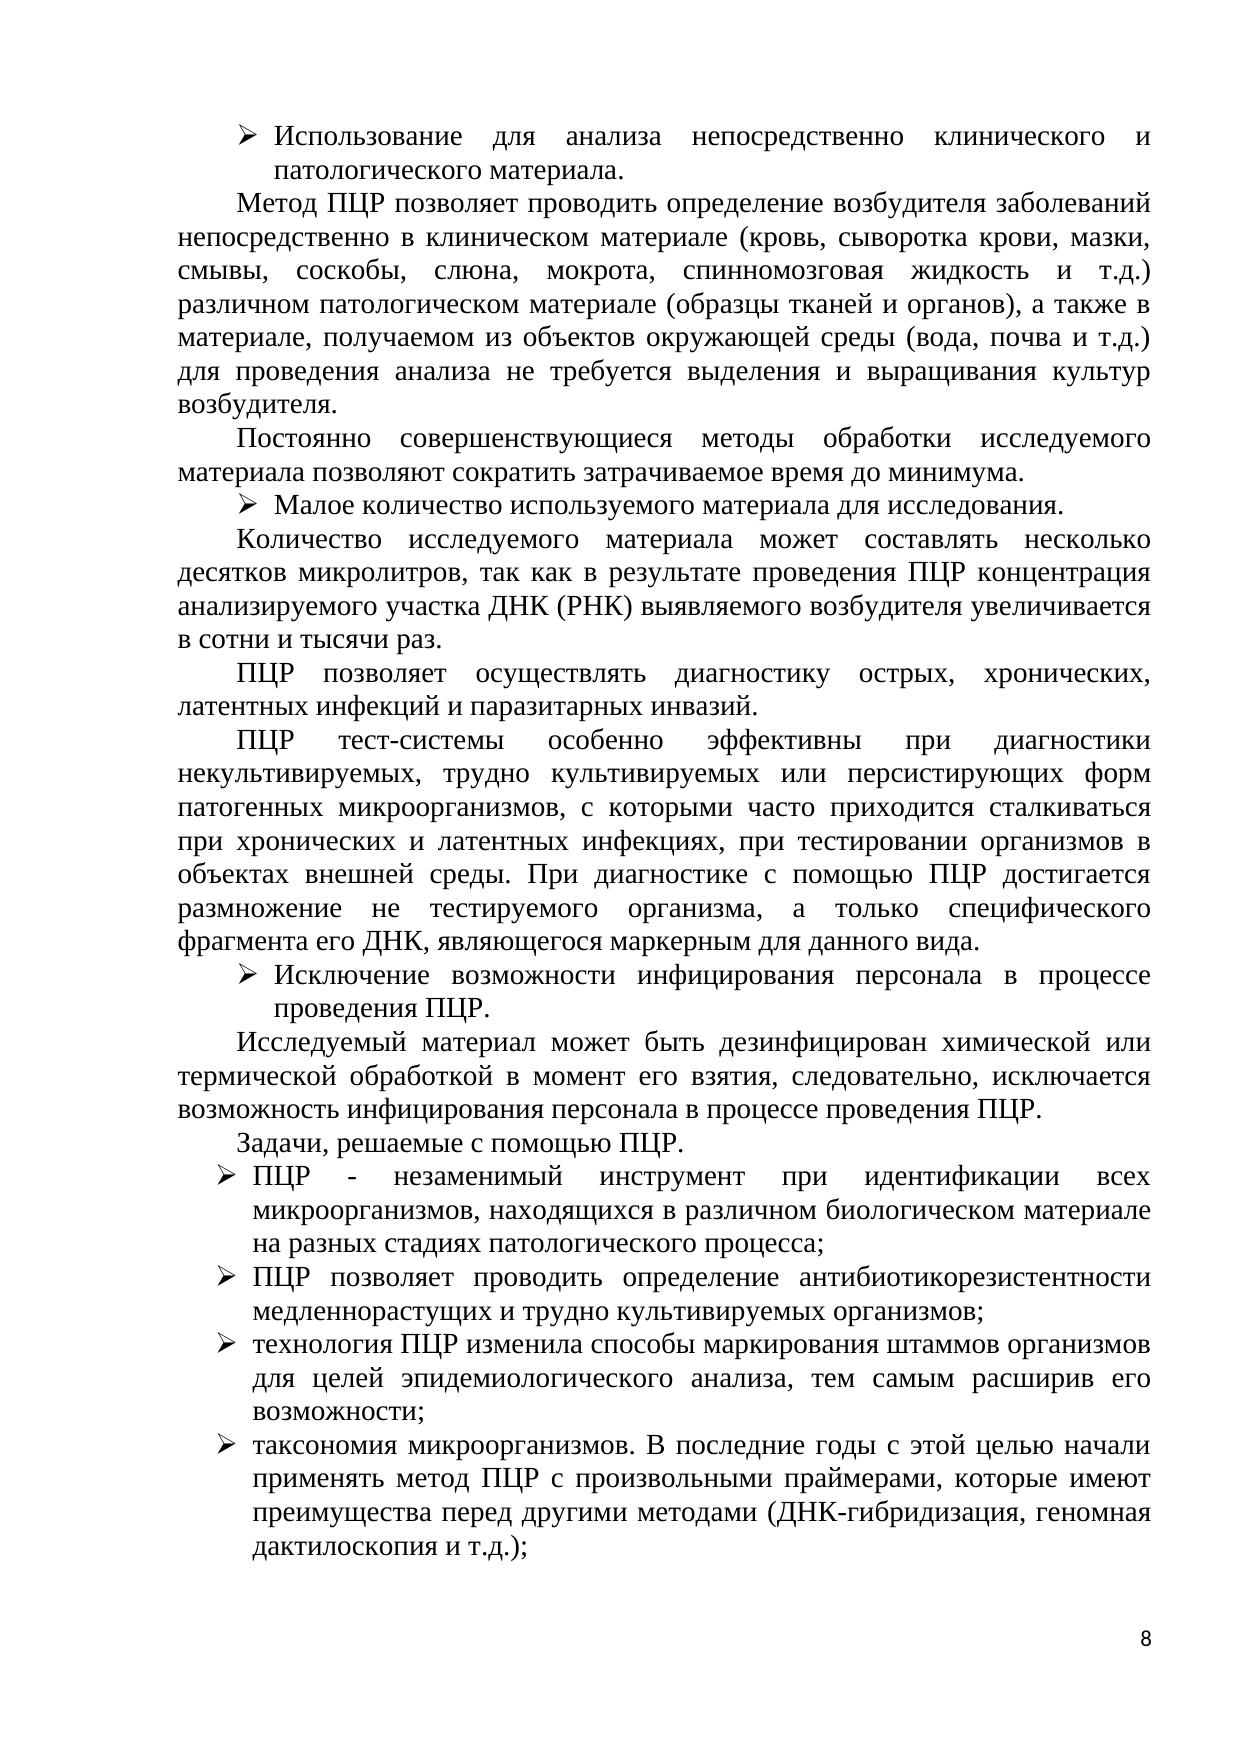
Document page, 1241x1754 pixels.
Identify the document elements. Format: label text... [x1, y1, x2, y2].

text ПЦР позволяет осуществлять диагностику острых, хронических, латентных инфекций и паразитарных инвазий. [177, 655, 1152, 722]
text ПЦР тест-системы особенно эффективны при диагностики некультивируемых, трудно культивируемых или персистирующих форм патогенных микроорганизмов, с которыми часто приходится сталкиваться при хронических и латентных инфекциях, при тестировании организмов в объектах внешней среды. При диагностике с помощью ПЦР достигается размножение не тестируемого организма, а только специфического фрагмента его ДНК, являющегося маркерным для данного вида. [177, 722, 1152, 957]
list Исключение возможности инфицирования персонала в процессе проведения ПЦР. [236, 957, 1152, 1024]
text Метод ПЦР позволяет проводить определение возбудителя заболеваний непосредственно в клиническом материале (кровь, сыворотка крови, мазки, смывы, соскобы, слюна, мокрота, спинномозговая жидкость и т.д.) различном патологическом материале (образцы тканей и органов), а также в материале, получаемом из объектов окружающей среды (вода, почва и т.д.) для проведения анализа не требуется выделения и выращивания культур возбудителя. [177, 185, 1152, 420]
list ПЦР позволяет проводить определение антибиотикорезистентности медленнорастущих и трудно культивируемых организмов; [215, 1259, 1152, 1326]
list ПЦР - незаменимый инструмент при идентификации всех микроорганизмов, находящихся в различном биологическом материале на разных стадиях патологического процесса; [215, 1158, 1152, 1259]
text Исследуемый материал может быть дезинфицирован химической или термической обработкой в момент его взятия, следовательно, исключается возможность инфицирования персонала в процессе проведения ПЦР. [177, 1024, 1152, 1125]
list таксономия микроорганизмов. В последние годы с этой целью начали применять метод ПЦР с произвольными праймерами, которые имеют преимущества перед другими методами (ДНК-гибридизация, геномная дактилоскопия и т.д.); [215, 1427, 1152, 1561]
list Малое количество используемого материала для исследования. [236, 487, 1152, 521]
text Задачи, решаемые с помощью ПЦР. [177, 1125, 1152, 1158]
list Использование для анализа непосредственно клинического и патологического материала. [236, 118, 1152, 185]
text Постоянно совершенствующиеся методы обработки исследуемого материала позволяют сократить затрачиваемое время до минимума. [177, 420, 1152, 487]
list технология ПЦР изменила способы маркирования штаммов организмов для целей эпидемиологического анализа, тем самым расширив его возможности; [215, 1326, 1152, 1427]
text Количество исследуемого материала может составлять несколько десятков микролитров, так как в результате проведения ПЦР концентрация анализируемого участка ДНК (РНК) выявляемого возбудителя увеличивается в сотни и тысячи раз. [177, 521, 1152, 655]
